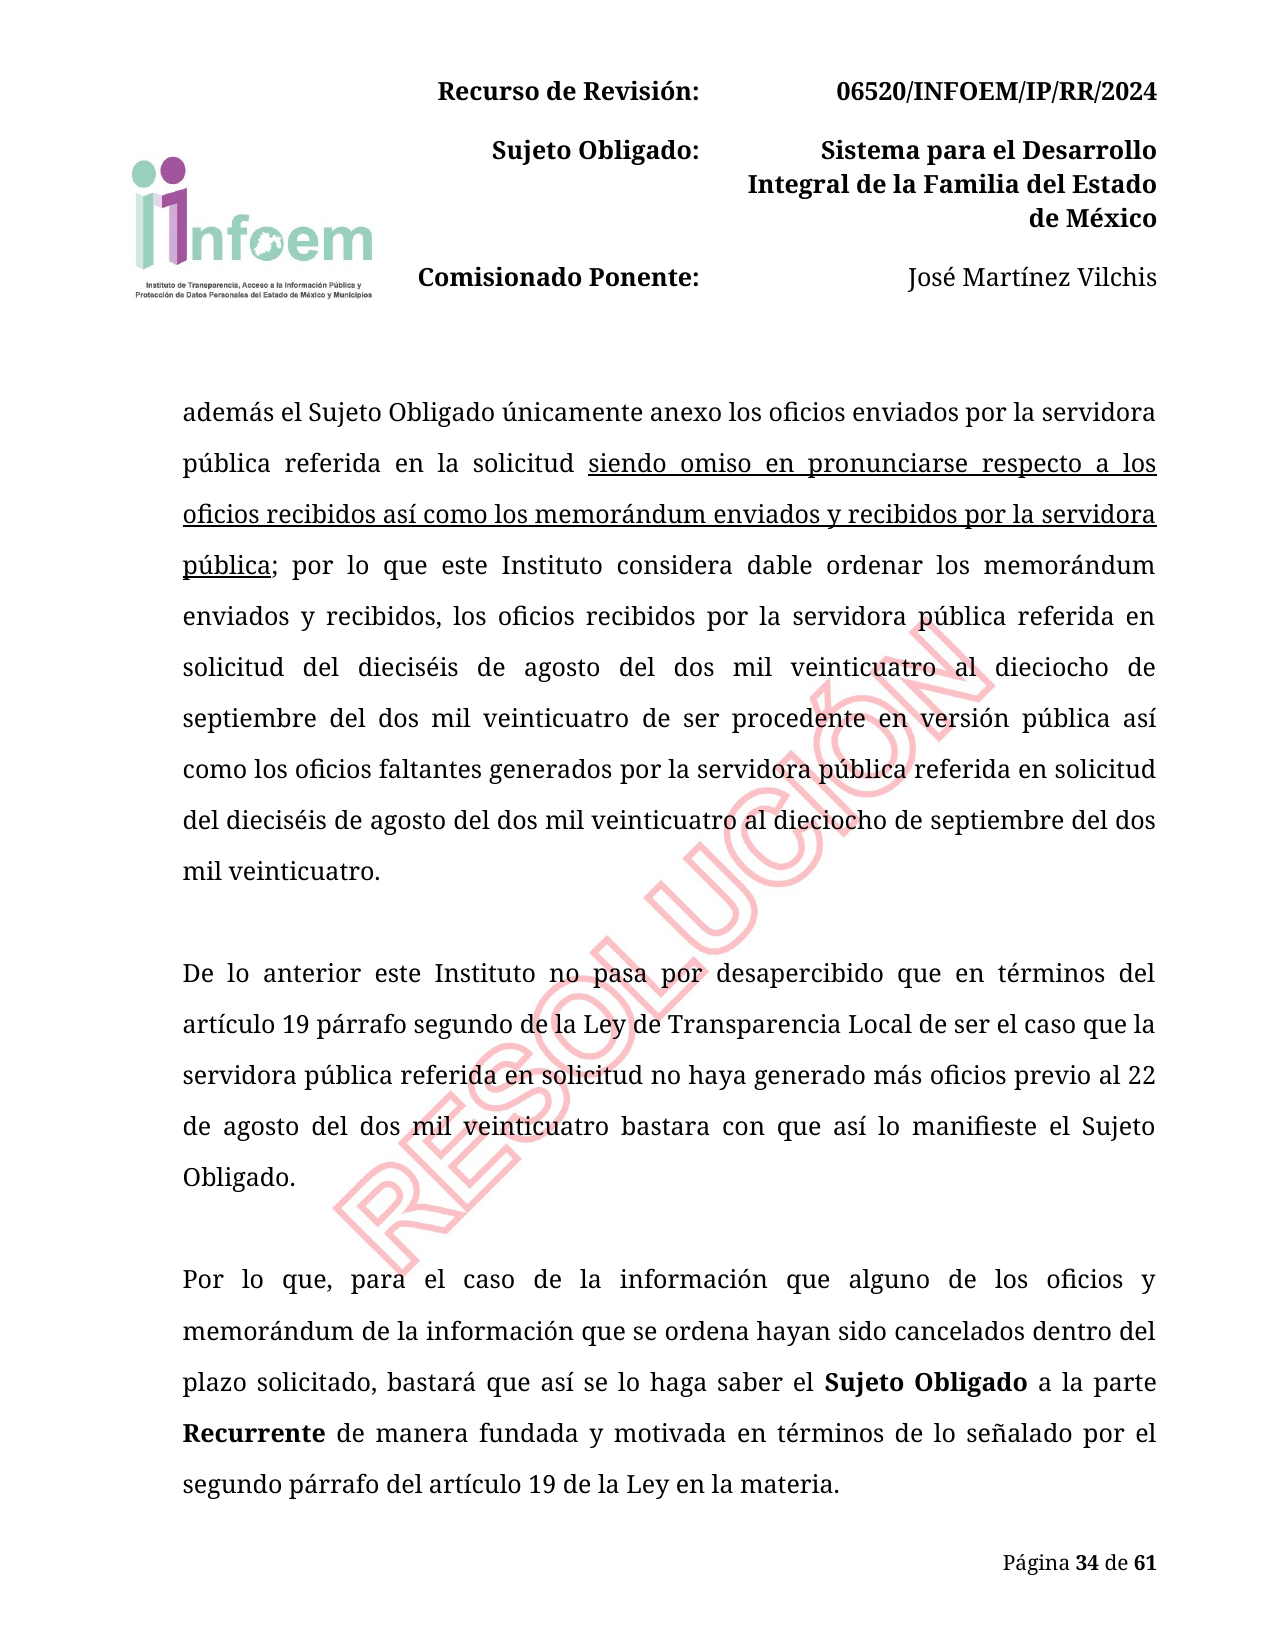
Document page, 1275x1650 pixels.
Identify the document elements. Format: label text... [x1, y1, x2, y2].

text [182, 394, 1157, 525]
picture [12, 96, 1275, 1650]
text Por lo que, para el caso de la información que alguno de los oficios y memorándum de la información que se ordena hayan sido cancelados dentro del plazo solicitado, bastará que así se lo haga saber el Sujeto Obligado a la parte Recurrente de manera fundada y motivada en términos de lo señalado por el segundo párrafo del artículo 19 de la Ley en la materia. [182, 1262, 1157, 1500]
text De lo anterior este Instituto no pasa por desapercibido que en términos del artículo 19 párrafo segundo de la Ley de Transparencia Local de ser el caso que la servidora pública referida en solicitud no haya generado más oficios previo al 22 de agosto del dos mil veinticuatro bastara con que así lo manifieste el Sujeto Obligado. [182, 956, 1157, 1194]
